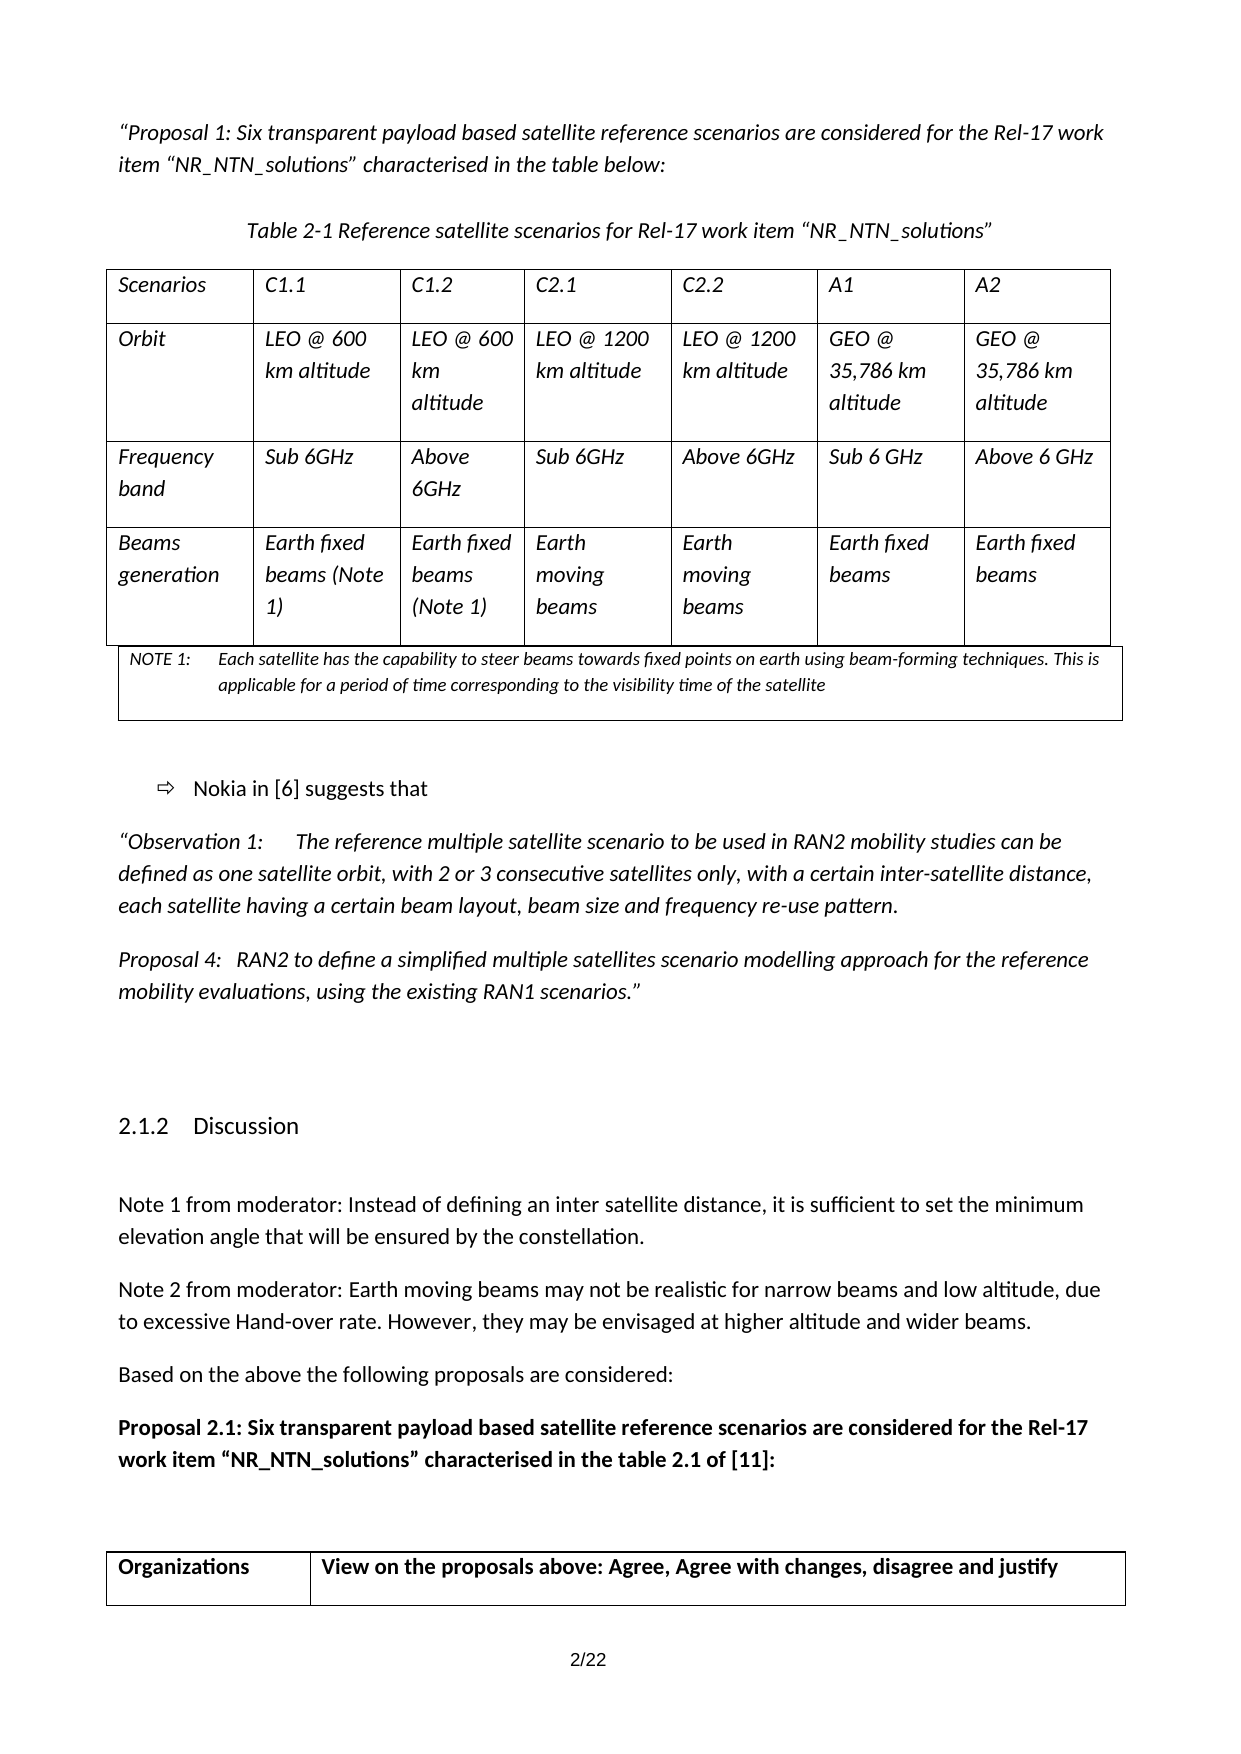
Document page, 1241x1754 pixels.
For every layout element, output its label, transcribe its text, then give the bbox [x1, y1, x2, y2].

table_cell Earth moving beams [672, 528, 817, 645]
text Proposal 4: RAN2 to define a simplified multiple satellites scenario modelling approach for the reference mobility evaluations, using the existing RAN1 scenarios.” [118, 945, 1122, 1005]
table_cell Earth moving beams [525, 528, 671, 645]
table_cell LEO @ 1200 km altitude [525, 324, 671, 441]
text Note 1 from moderator: Instead of defining an inter satellite distance, it is sufficient to set the minimum elevation angle that will be ensured by the constellation. [118, 1190, 1122, 1250]
text “Proposal 1: Six transparent payload based satellite reference scenarios are considered for the Rel-17 work item “NR_NTN_solutions” characterised in the table below: [118, 118, 1122, 178]
table_header C1.1 [254, 270, 400, 323]
table_cell GEO @ 35,786 km altitude [818, 324, 964, 441]
text Note 2 from moderator: Earth moving beams may not be realistic for narrow beams and low altitude, due to excessive Hand-over rate. However, they may be envisaged at higher altitude and wider beams. [118, 1275, 1122, 1335]
table_cell Frequency band [107, 442, 253, 527]
table_header C2.2 [672, 270, 817, 323]
table_cell Sub 6 GHz [818, 442, 964, 527]
table_header C2.1 [525, 270, 671, 323]
text Proposal 2.1: Six transparent payload based satellite reference scenarios are considered for the Rel-17 work item “NR_NTN_solutions” characterised in the table 2.1 of [11]: [118, 1413, 1122, 1473]
table_cell Earth fixed beams [965, 528, 1110, 645]
table_cell Above 6 GHz [965, 442, 1110, 527]
text Table 2-1 Reference satellite scenarios for Rel-17 work item “NR_NTN_solutions” [118, 216, 1122, 244]
table_header NOTE 1: Each satellite has the capability to steer beams towards fixed points on earth using beam-forming techniques. This is applicable for a period of time corresponding to the visibility time of the satellite [119, 647, 1122, 720]
table_cell Sub 6GHz [525, 442, 671, 527]
table_cell Orbit [107, 324, 253, 441]
table_cell Earth fixed beams [818, 528, 964, 645]
table_header Organizations [107, 1553, 310, 1605]
table_header A2 [965, 270, 1110, 323]
table_header Scenarios [107, 270, 253, 323]
text Based on the above the following proposals are considered: [118, 1360, 1122, 1388]
table_cell GEO @ 35,786 km altitude [965, 324, 1110, 441]
table_cell Above 6GHz [672, 442, 817, 527]
table_cell Beams generation [107, 528, 253, 645]
table_cell LEO @ 600 km altitude [401, 324, 524, 441]
table_header View on the proposals above: Agree, Agree with changes, disagree and justify [311, 1553, 1125, 1605]
table_cell Above 6GHz [401, 442, 524, 527]
table_header A1 [818, 270, 964, 323]
table_cell Earth fixed beams (Note 1) [401, 528, 524, 645]
table_header C1.2 [401, 270, 524, 323]
table_cell Earth fixed beams (Note 1) [254, 528, 400, 645]
text “Observation 1: The reference multiple satellite scenario to be used in RAN2 mobility studies can be defined as one satellite orbit, with 2 or 3 consecutive satellites only, with a certain inter-satellite distance, each satellite having a certain beam layout, beam size and frequency re-use pattern. [118, 827, 1122, 920]
subtitle Discussion [118, 1110, 1122, 1141]
table_cell LEO @ 1200 km altitude [672, 324, 817, 441]
table_cell Sub 6GHz [254, 442, 400, 527]
table_cell LEO @ 600 km altitude [254, 324, 400, 441]
list Nokia in [6] suggests that [156, 774, 1122, 802]
